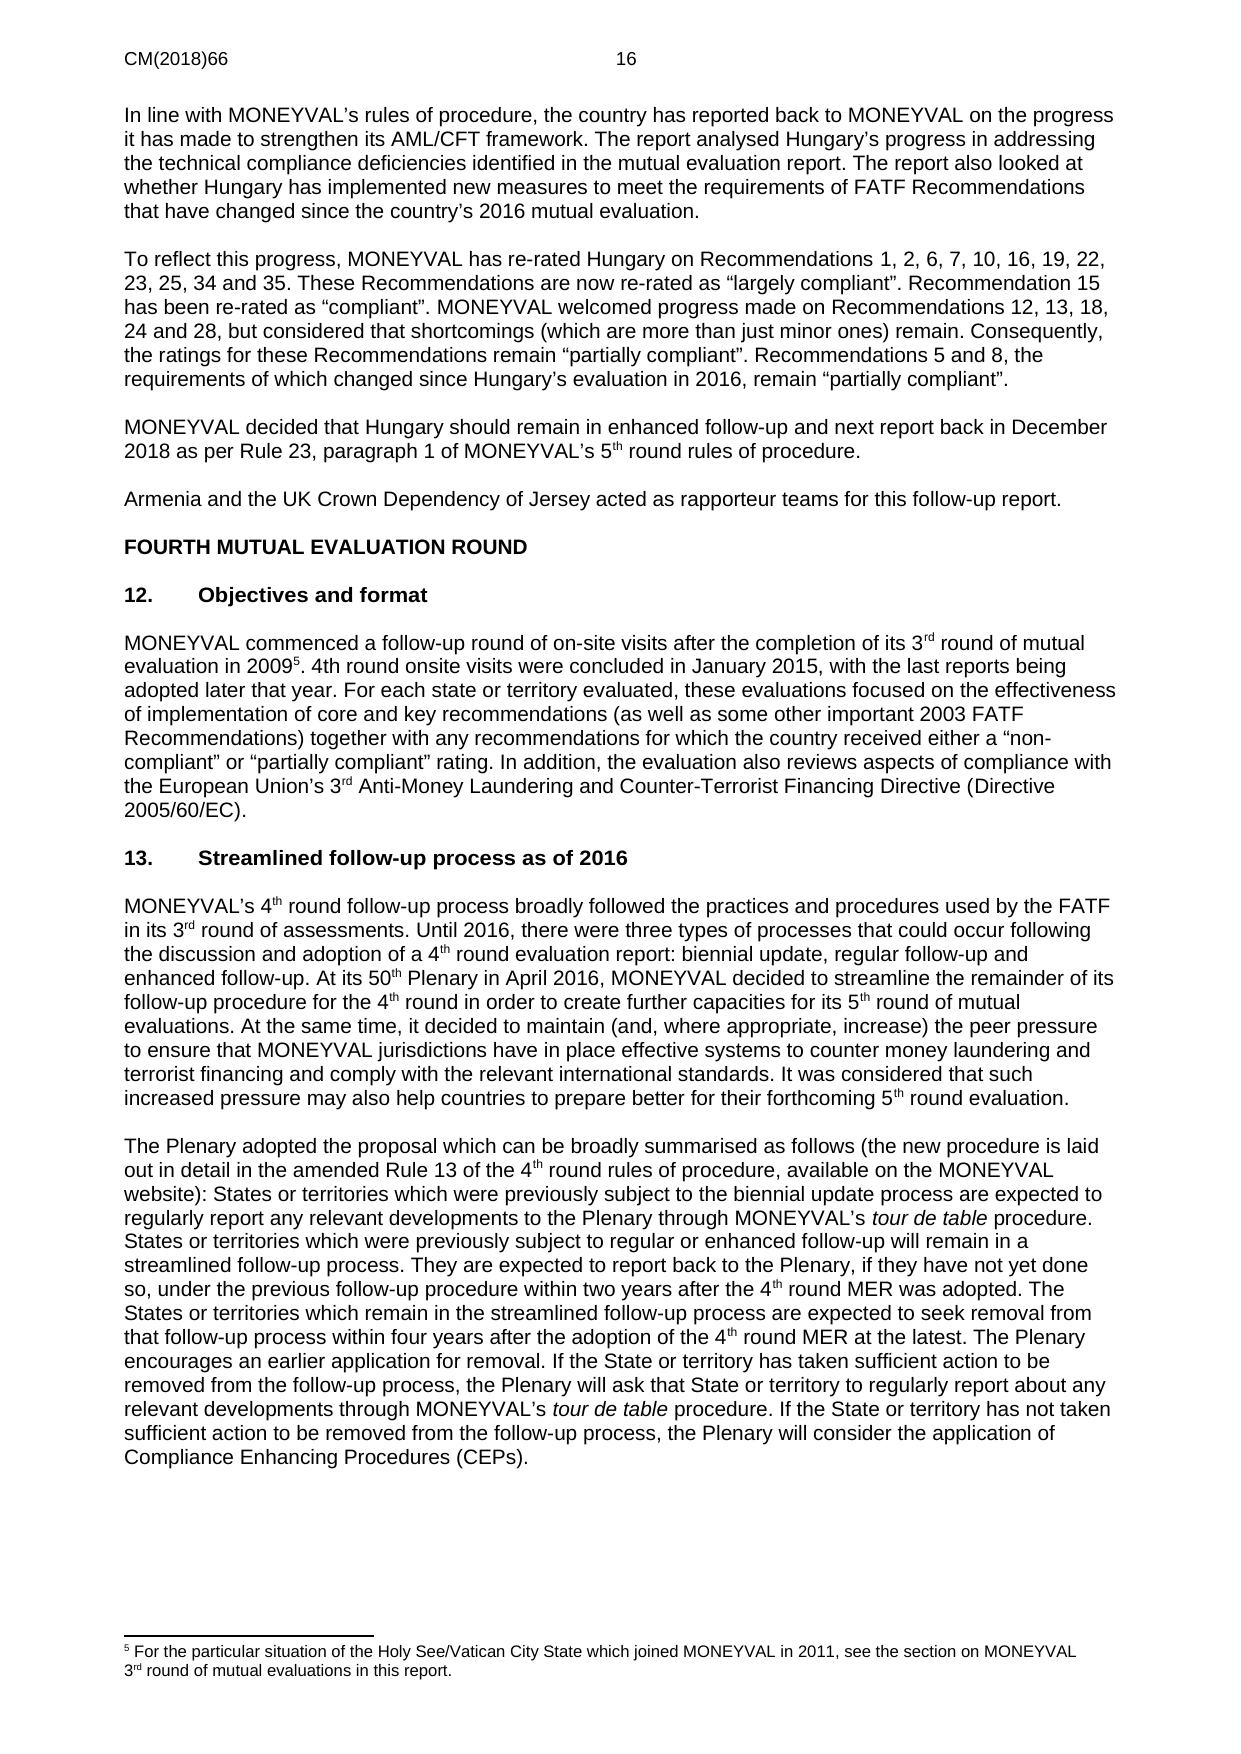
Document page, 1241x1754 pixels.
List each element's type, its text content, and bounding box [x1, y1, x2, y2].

text Armenia and the UK Crown Dependency of Jersey acted as rapporteur teams for this follow-up report. [124, 487, 1119, 511]
text To reflect this progress, MONEYVAL has re-rated Hungary on Recommendations 1, 2, 6, 7, 10, 16, 19, 22, 23, 25, 34 and 35. These Recommendations are now re-rated as “largely compliant”. Recommendation 15 has been re-rated as “compliant”. MONEYVAL welcomed progress made on Recommendations 12, 13, 18, 24 and 28, but considered that shortcomings (which are more than just minor ones) remain. Consequently, the ratings for these Recommendations remain “partially compliant”. Recommendations 5 and 8, the requirements of which changed since Hungary’s evaluation in 2016, remain “partially compliant”. [124, 247, 1119, 391]
text The Plenary adopted the proposal which can be broadly summarised as follows (the new procedure is laid out in detail in the amended Rule 13 of the 4th round rules of procedure, available on the MONEYVAL website): States or territories which were previously subject to the biennial update process are expected to regularly report any relevant developments to the Plenary through MONEYVAL’s tour de table procedure. States or territories which were previously subject to regular or enhanced follow-up will remain in a streamlined follow-up process. They are expected to report back to the Plenary, if they have not yet done so, under the previous follow-up procedure within two years after the 4th round MER was adopted. The States or territories which remain in the streamlined follow-up process are expected to seek removal from that follow-up process within four years after the adoption of the 4th round MER at the latest. The Plenary encourages an earlier application for removal. If the State or territory has taken sufficient action to be removed from the follow-up process, the Plenary will ask that State or territory to regularly report about any relevant developments through MONEYVAL’s tour de table procedure. If the State or territory has not taken sufficient action to be removed from the follow-up process, the Plenary will consider the application of Compliance Enhancing Procedures (CEPs). [124, 1133, 1119, 1469]
list Streamlined follow-up process as of 2016 [124, 846, 1089, 870]
text MONEYVAL commenced a follow-up round of on-site visits after the completion of its 3rd round of mutual evaluation in 2009. 4th round onsite visits were concluded in January 2015, with the last reports being adopted later that year. For each state or territory evaluated, these evaluations focused on the effectiveness of implementation of core and key recommendations (as well as some other important 2003 FATF Recommendations) together with any recommendations for which the country received either a “non-compliant” or “partially compliant” rating. In addition, the evaluation also reviews aspects of compliance with the European Union’s 3rd Anti-Money Laundering and Counter-Terrorist Financing Directive (Directive 2005/60/EC). [124, 630, 1119, 822]
text FOURTH MUTUAL EVALUATION ROUND [124, 534, 1089, 558]
text In line with MONEYVAL’s rules of procedure, the country has reported back to MONEYVAL on the progress it has made to strengthen its AML/CFT framework. The report analysed Hungary’s progress in addressing the technical compliance deficiencies identified in the mutual evaluation report. The report also looked at whether Hungary has implemented new measures to meet the requirements of FATF Recommendations that have changed since the country’s 2016 mutual evaluation. [124, 103, 1119, 223]
text MONEYVAL’s 4th round follow-up process broadly followed the practices and procedures used by the FATF in its 3rd round of assessments. Until 2016, there were three types of processes that could occur following the discussion and adoption of a 4th round evaluation report: biennial update, regular follow-up and enhanced follow-up. At its 50th Plenary in April 2016, MONEYVAL decided to streamline the remainder of its follow-up procedure for the 4th round in order to create further capacities for its 5th round of mutual evaluations. At the same time, it decided to maintain (and, where appropriate, increase) the peer pressure to ensure that MONEYVAL jurisdictions have in place effective systems to counter money laundering and terrorist financing and comply with the relevant international standards. It was considered that such increased pressure may also help countries to prepare better for their forthcoming 5th round evaluation. [124, 894, 1119, 1109]
text MONEYVAL decided that Hungary should remain in enhanced follow-up and next report back in December 2018 as per Rule 23, paragraph 1 of MONEYVAL’s 5th round rules of procedure. [124, 415, 1119, 463]
list Objectives and format [124, 582, 1089, 606]
